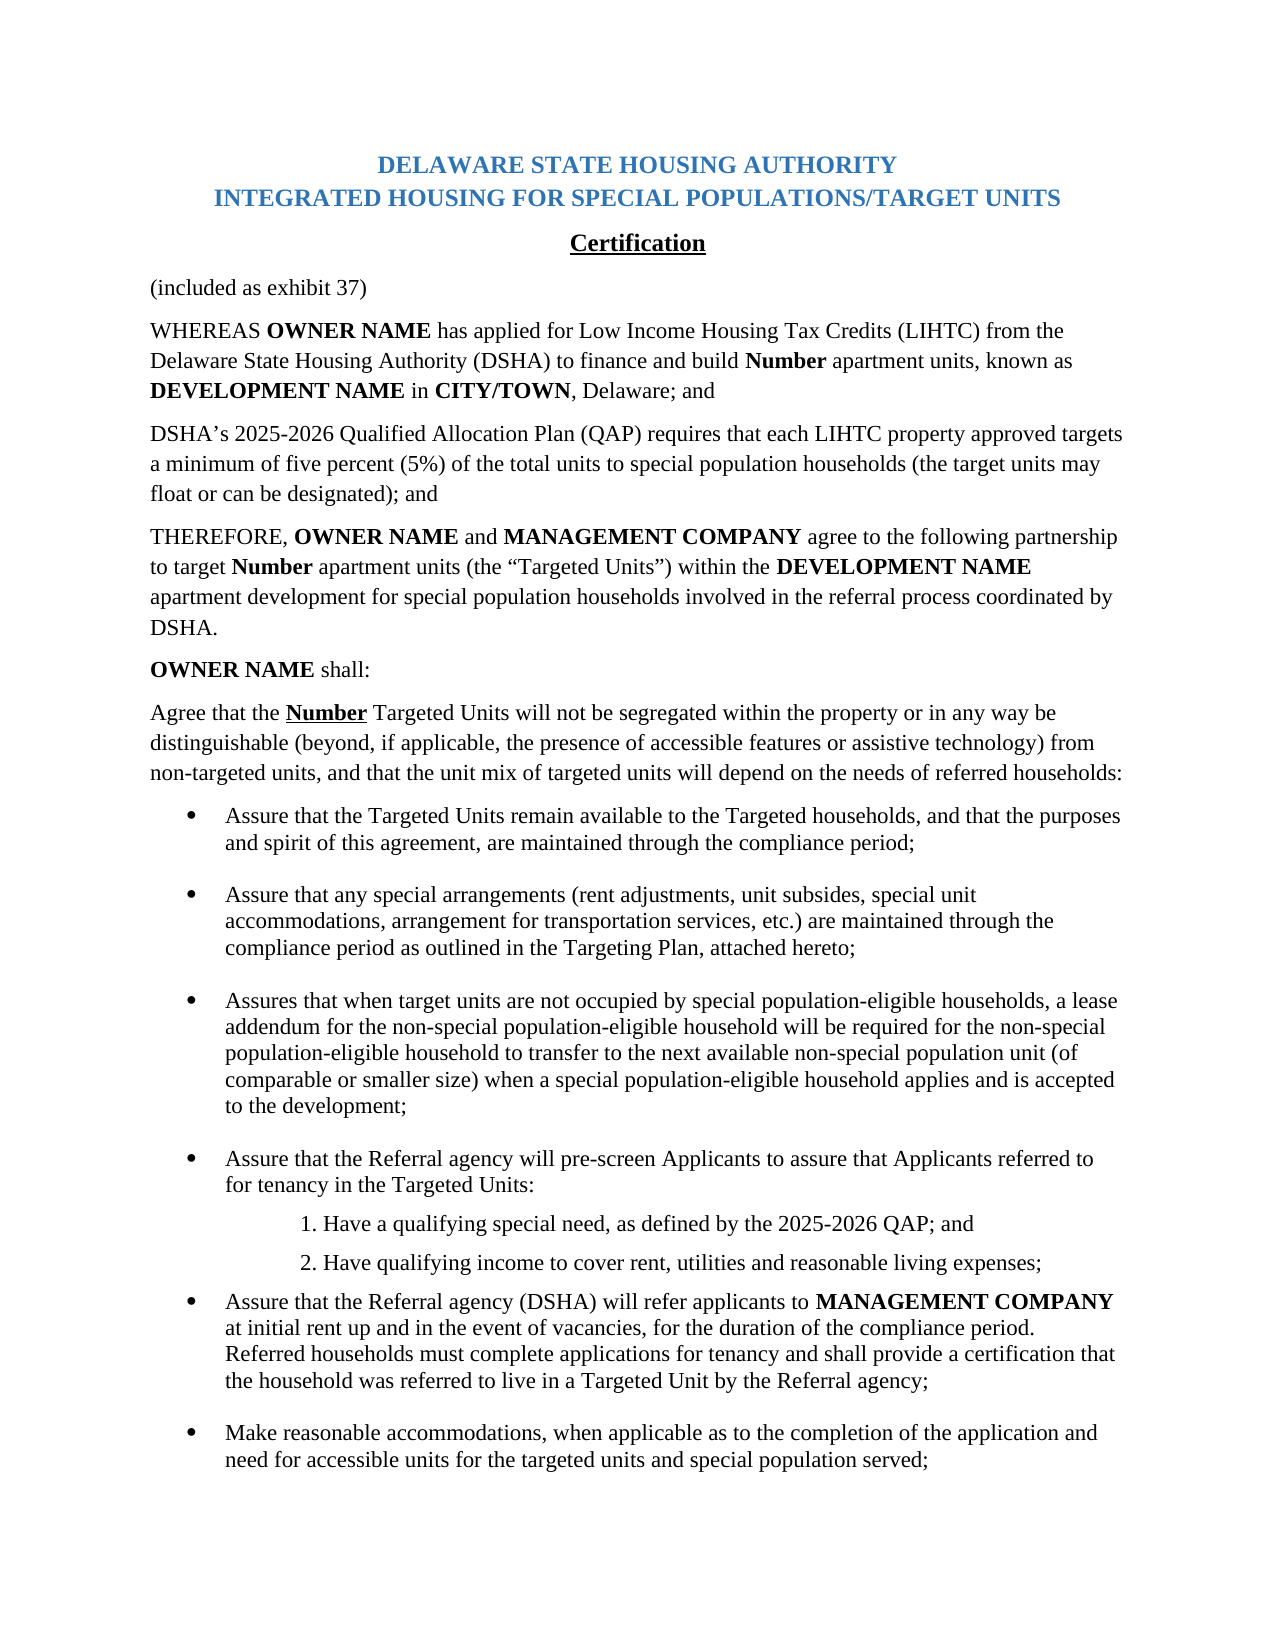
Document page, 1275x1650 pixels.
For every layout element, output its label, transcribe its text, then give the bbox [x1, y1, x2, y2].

text Certification [150, 228, 1125, 257]
text DSHA’s 2025-2026 Qualified Allocation Plan (QAP) requires that each LIHTC property approved targets a minimum of five percent (5%) of the total units to special population households (the target units may float or can be designated); and [150, 420, 1125, 507]
text Agree that the Number Targeted Units will not be segregated within the property or in any way be distinguishable (beyond, if applicable, the presence of accessible features or assistive technology) from non-targeted units, and that the unit mix of targeted units will depend on the needs of referred households: [150, 699, 1125, 786]
list Make reasonable accommodations, when applicable as to the completion of the application and need for accessible units for the targeted units and special population served; [187, 1419, 1125, 1472]
list Assures that when target units are not occupied by special population-eligible households, a lease addendum for the non-special population-eligible household will be required for the non-special population-eligible household to transfer to the next available non-special population unit (of comparable or smaller size) when a special population-eligible household applies and is accepted to the development; [187, 987, 1125, 1118]
text OWNER NAME shall: [150, 656, 1125, 683]
text (included as exhibit 37) [150, 274, 1125, 300]
text WHEREAS OWNER NAME has applied for Low Income Housing Tax Credits (LIHTC) from the Delaware State Housing Authority (DSHA) to finance and build Number apartment units, known as DEVELOPMENT NAME in CITY/TOWN, Delaware; and [150, 317, 1125, 403]
list Assure that any special arrangements (rent adjustments, unit subsides, special unit accommodations, arrangement for transportation services, etc.) are maintained through the compliance period as outlined in the Targeting Plan, attached hereto; [187, 881, 1125, 960]
list Assure that the Targeted Units remain available to the Targeted households, and that the purposes and spirit of this agreement, are maintained through the compliance period; [187, 802, 1125, 855]
list Assure that the Referral agency (DSHA) will refer applicants to MANAGEMENT COMPANY at initial rent up and in the event of vacancies, for the duration of the compliance period. Referred households must complete applications for tenancy and shall provide a certification that the household was referred to live in a Targeted Unit by the Referral agency; [187, 1288, 1125, 1393]
list Assure that the Referral agency will pre-screen Applicants to assure that Applicants referred to for tenancy in the Targeted Units: [187, 1145, 1125, 1197]
text DELAWARE STATE HOUSING AUTHORITY INTEGRATED HOUSING FOR SPECIAL POPULATIONS/TARGET UNITS [150, 150, 1125, 212]
text 1. Have a qualifying special need, as defined by the 2025-2026 QAP; and [300, 1210, 1125, 1236]
text THEREFORE, OWNER NAME and MANAGEMENT COMPANY agree to the following partnership to target Number apartment units (the “Targeted Units”) within the DEVELOPMENT NAME apartment development for special population households involved in the referral process coordinated by DSHA. [150, 523, 1125, 640]
text 2. Have qualifying income to cover rent, utilities and reasonable living expenses; [300, 1249, 1125, 1275]
